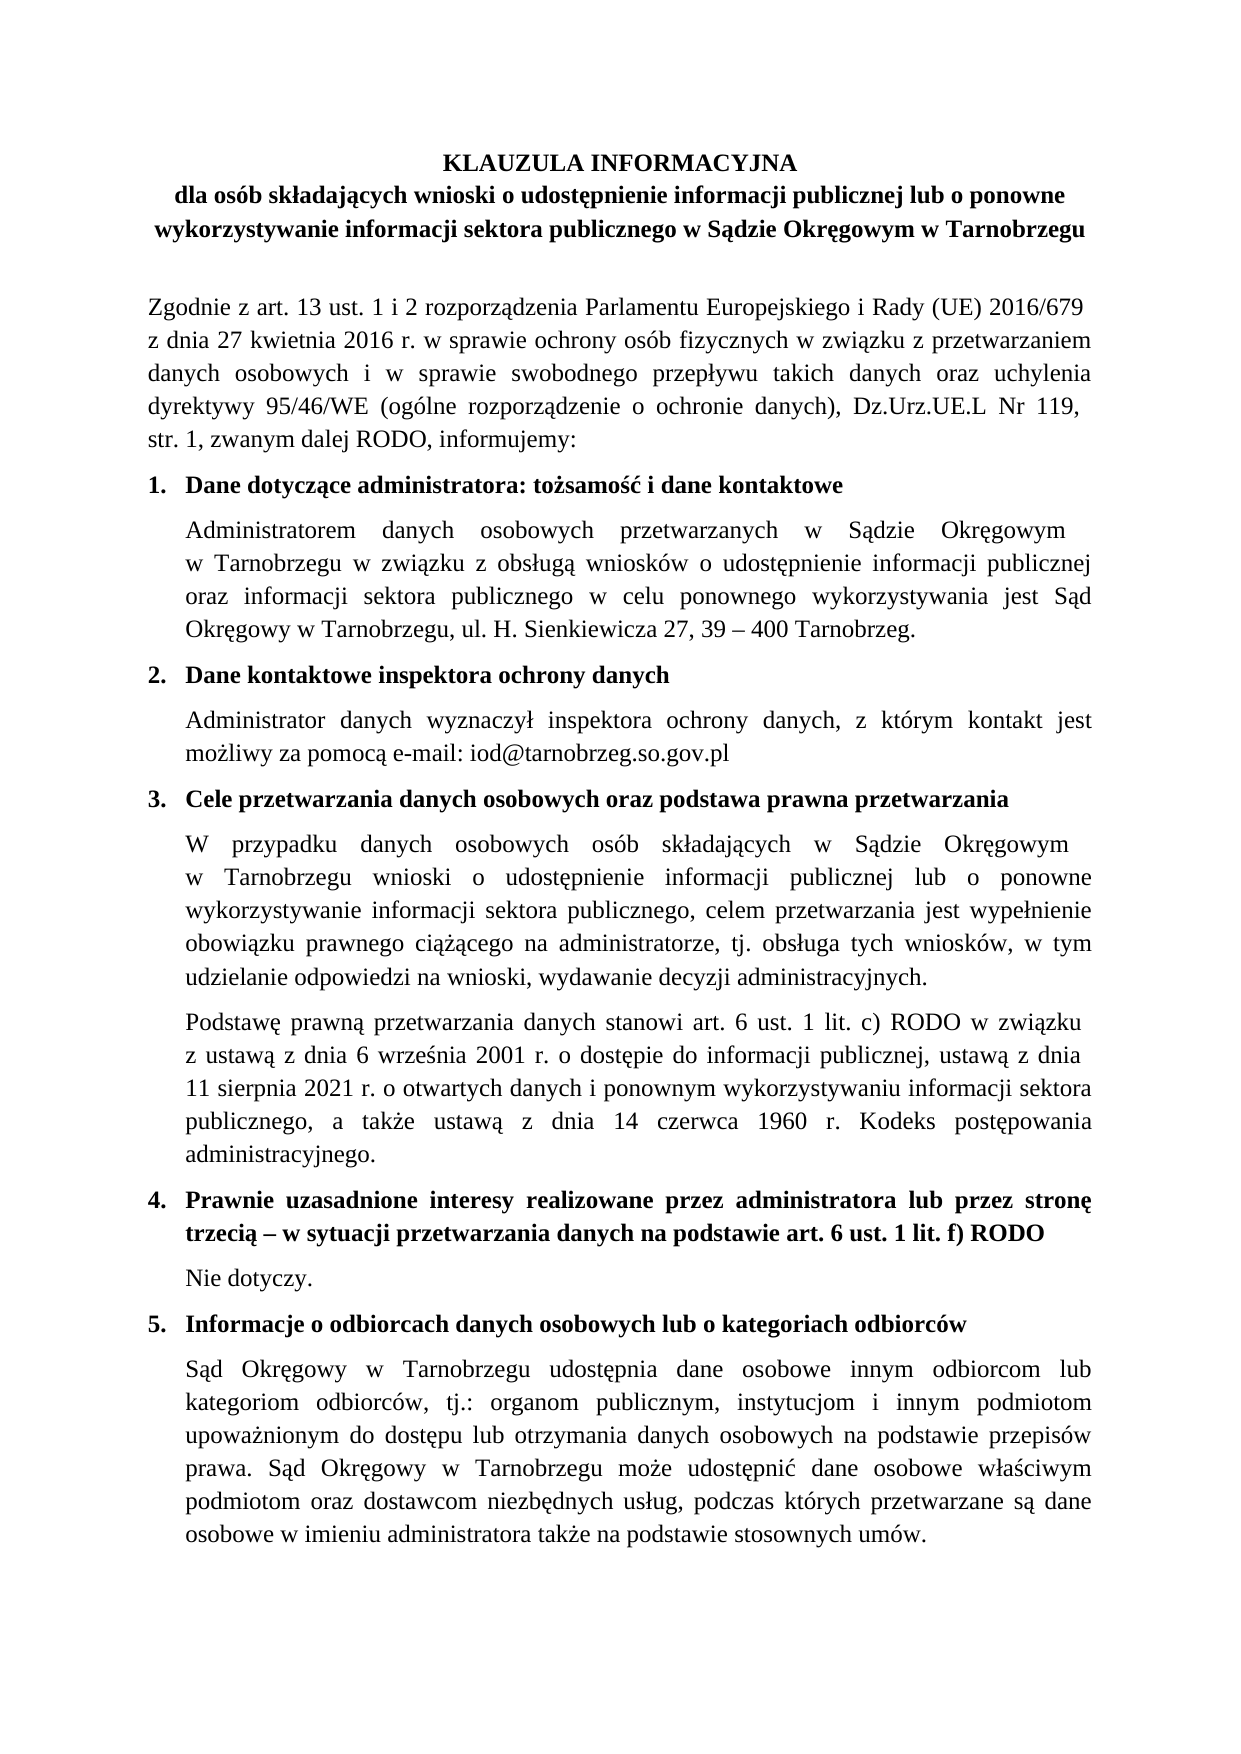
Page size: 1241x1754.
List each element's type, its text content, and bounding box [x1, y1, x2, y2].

list Cele przetwarzania danych osobowych oraz podstawa prawna przetwarzania [148, 784, 1093, 813]
list Nie dotyczy. [185, 1263, 1093, 1292]
list Sąd Okręgowy w Tarnobrzegu udostępnia dane osobowe innym odbiorcom lub kategoriom odbiorców, tj.: organom publicznym, instytucjom i innym podmiotom upoważnionym do dostępu lub otrzymania danych osobowych na podstawie przepisów prawa. Sąd Okręgowy w Tarnobrzegu może udostępnić dane osobowe właściwym podmiotom oraz dostawcom niezbędnych usług, podczas których przetwarzane są dane osobowe w imieniu administratora także na podstawie stosownych umów. [185, 1354, 1093, 1548]
list Prawnie uzasadnione interesy realizowane przez administratora lub przez stronę trzecią – w sytuacji przetwarzania danych na podstawie art. 6 ust. 1 lit. f) RODO [148, 1185, 1093, 1246]
list Administrator danych wyznaczył inspektora ochrony danych, z którym kontakt jest możliwy za pomocą e-mail: iod@tarnobrzeg.so.gov.pl [185, 705, 1093, 767]
list Informacje o odbiorcach danych osobowych lub o kategoriach odbiorców [148, 1309, 1093, 1337]
text Zgodnie z art. 13 ust. 1 i 2 rozporządzenia Parlamentu Europejskiego i Rady (UE) 2016/679 z dnia 27 kwietnia 2016 r. w sprawie ochrony osób fizycznych w związku z przetwarzaniem danych osobowych i w sprawie swobodnego przepływu takich danych oraz uchylenia dyrektywy 95/46/WE (ogólne rozporządzenie o ochronie danych), Dz.Urz.UE.L Nr 119, str. 1, zwanym dalej RODO, informujemy: [148, 259, 1093, 453]
list Administratorem danych osobowych przetwarzanych w Sądzie Okręgowym w Tarnobrzegu w związku z obsługą wniosków o udostępnienie informacji publicznej oraz informacji sektora publicznego w celu ponownego wykorzystywania jest Sąd Okręgowy w Tarnobrzegu, ul. H. Sienkiewicza 27, 39 – 400 Tarnobrzeg. [185, 515, 1093, 643]
list W przypadku danych osobowych osób składających w Sądzie Okręgowym w Tarnobrzegu wnioski o udostępnienie informacji publicznej lub o ponowne wykorzystywanie informacji sektora publicznego, celem przetwarzania jest wypełnienie obowiązku prawnego ciążącego na administratorze, tj. obsługa tych wniosków, w tym udzielanie odpowiedzi na wnioski, wydawanie decyzji administracyjnych. [185, 829, 1093, 990]
list Dane dotyczące administratora: tożsamość i dane kontaktowe [148, 470, 1093, 498]
list Dane kontaktowe inspektora ochrony danych [148, 660, 1093, 689]
list Podstawę prawną przetwarzania danych stanowi art. 6 ust. 1 lit. c) RODO w związku z ustawą z dnia 6 września 2001 r. o dostępie do informacji publicznej, ustawą z dnia 11 sierpnia 2021 r. o otwartych danych i ponownym wykorzystywaniu informacji sektora publicznego, a także ustawą z dnia 14 czerwca 1960 r. Kodeks postępowania administracyjnego. [185, 1007, 1093, 1168]
text KLAUZULA INFORMACYJNA dla osób składających wnioski o udostępnienie informacji publicznej lub o ponowne wykorzystywanie informacji sektora publicznego w Sądzie Okręgowym w Tarnobrzegu [148, 148, 1093, 242]
